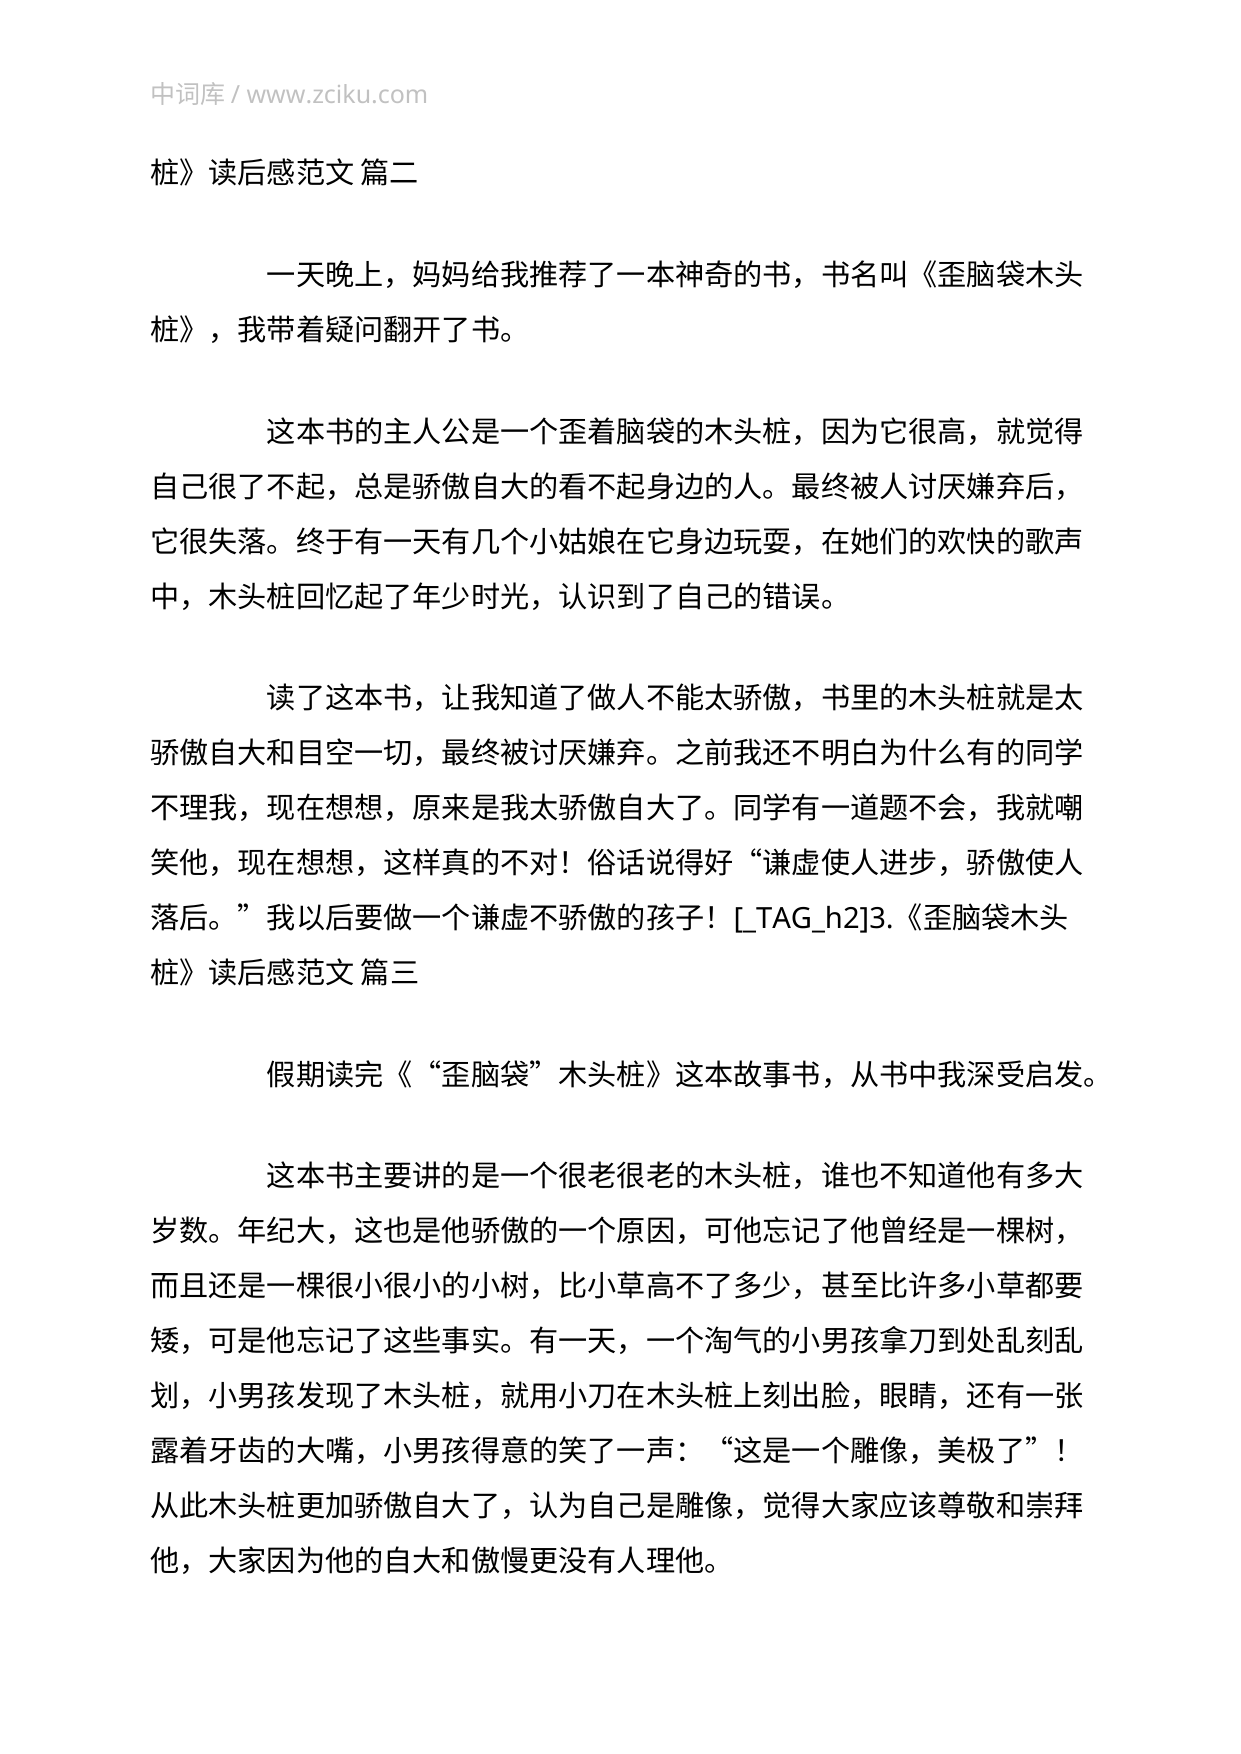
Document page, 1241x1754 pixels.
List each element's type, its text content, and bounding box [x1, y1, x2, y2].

text 这本书主要讲的是一个很老很老的木头桩，谁也不知道他有多大岁数。年纪大，这也是他骄傲的一个原因，可他忘记了他曾经是一棵树，而且还是一棵很小很小的小树，比小草高不了多少，甚至比许多小草都要矮，可是他忘记了这些事实。有一天，一个淘气的小男孩拿刀到处乱刻乱划，小男孩发现了木头桩，就用小刀在木头桩上刻出脸，眼睛，还有一张露着牙齿的大嘴，小男孩得意的笑了一声：“这是一个雕像，美极了”！从此木头桩更加骄傲自大了，认为自己是雕像，觉得大家应该尊敬和崇拜他，大家因为他的自大和傲慢更没有人理他。 [150, 1153, 1090, 1579]
text 一天晚上，妈妈给我推荐了一本神奇的书，书名叫《歪脑袋木头桩》，我带着疑问翻开了书。 [150, 252, 1090, 349]
text 读了这本书，让我知道了做人不能太骄傲，书里的木头桩就是太骄傲自大和目空一切，最终被讨厌嫌弃。之前我还不明白为什么有的同学不理我，现在想想，原来是我太骄傲自大了。同学有一道题不会，我就嘲笑他，现在想想，这样真的不对！俗话说得好“谦虚使人进步，骄傲使人落后。”我以后要做一个谦虚不骄傲的孩子！[_TAG_h2]3.《歪脑袋木头桩》读后感范文 篇三 [150, 675, 1090, 992]
text 假期读完《“歪脑袋”木头桩》这本故事书，从书中我深受启发。 [150, 1051, 1090, 1093]
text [150, 150, 1090, 192]
text 这本书的主人公是一个歪着脑袋的木头桩，因为它很高，就觉得自己很了不起，总是骄傲自大的看不起身边的人。最终被人讨厌嫌弃后，它很失落。终于有一天有几个小姑娘在它身边玩耍，在她们的欢快的歌声中，木头桩回忆起了年少时光，认识到了自己的错误。 [150, 408, 1090, 615]
